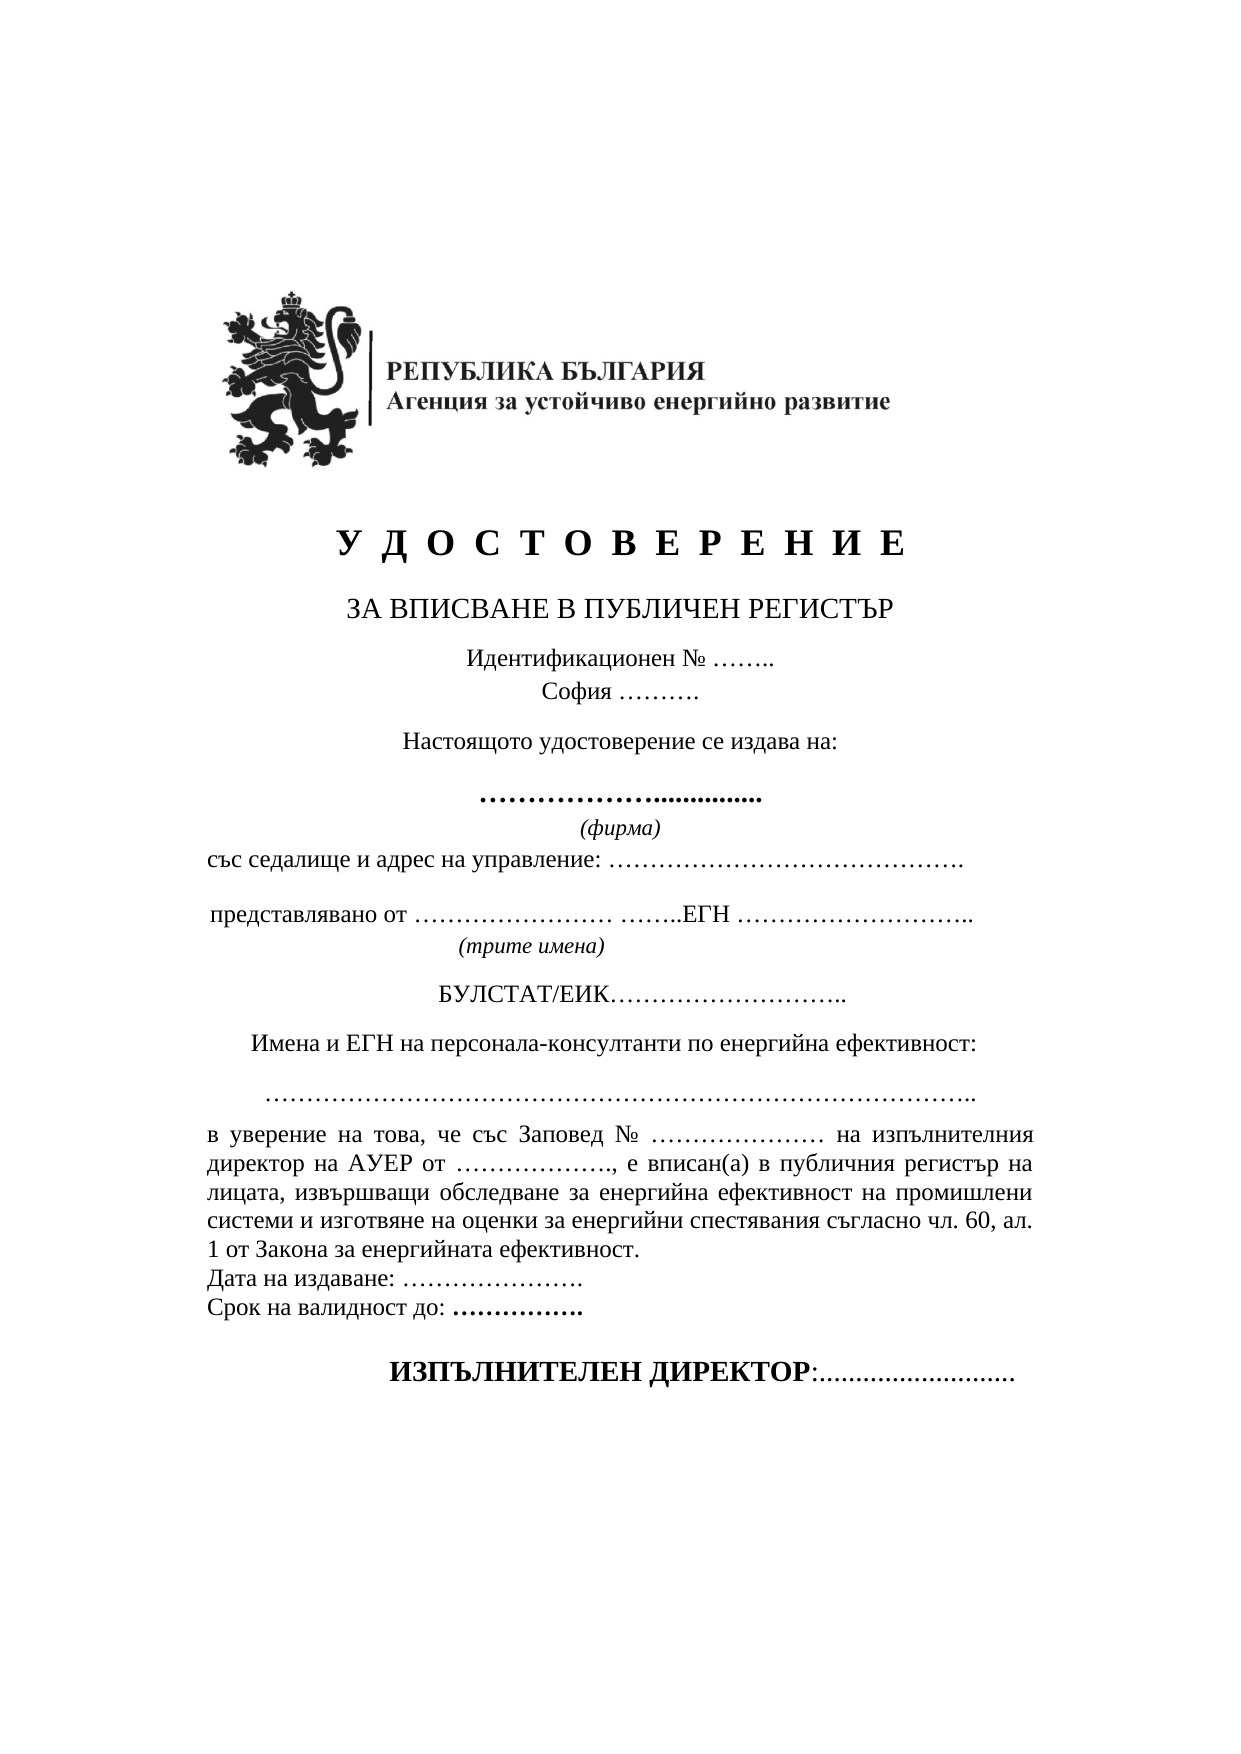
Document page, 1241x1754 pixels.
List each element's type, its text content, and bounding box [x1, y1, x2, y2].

text (фирма) [207, 814, 1034, 840]
text Дата на издаване: …………………. [207, 1263, 1034, 1292]
text Имена и ЕГН на персонала-консултанти по енергийна ефективност: [197, 1028, 1034, 1057]
text Настоящото удостоверение се издава на: [207, 726, 1034, 755]
picture [206, 265, 890, 496]
text в уверение на това, че със Заповед № ………………… на изпълнителния директор на АУЕР от ………………., е вписан(а) в публичния регистър на лицата, извършващи обследване за енергийна ефективност на промишлени системи и изготвяне на оценки за енергийни спестявания съгласно чл. 60, ал. 1 от Закона за енергийната ефективност. [207, 1119, 1034, 1263]
text ………………............... [207, 775, 1034, 809]
text ИЗПЪЛНИТЕЛЕН ДИРЕКТОР:........................... [207, 1354, 1034, 1387]
text БУЛСТАТ/ЕИК……………………….. [197, 979, 1087, 1008]
text представлявано от …………………… ……..ЕГН ……………………….. [197, 899, 1087, 928]
text ЗА ВПИСВАНЕ В ПУБЛИЧЕН РЕГИСТЪР [207, 591, 1034, 624]
text със седалище и адрес на управление: ……………………………………. [207, 844, 1034, 873]
text (трите имена) [207, 932, 1034, 958]
text У Д О С Т О В Е Р Е Н И Е [207, 520, 1034, 563]
text Идентификационен № …….. София ………. [207, 643, 1034, 705]
text ………………………………………………………………………….. [207, 1078, 1034, 1107]
text Срок на валидност до: ……………. [207, 1292, 1059, 1320]
